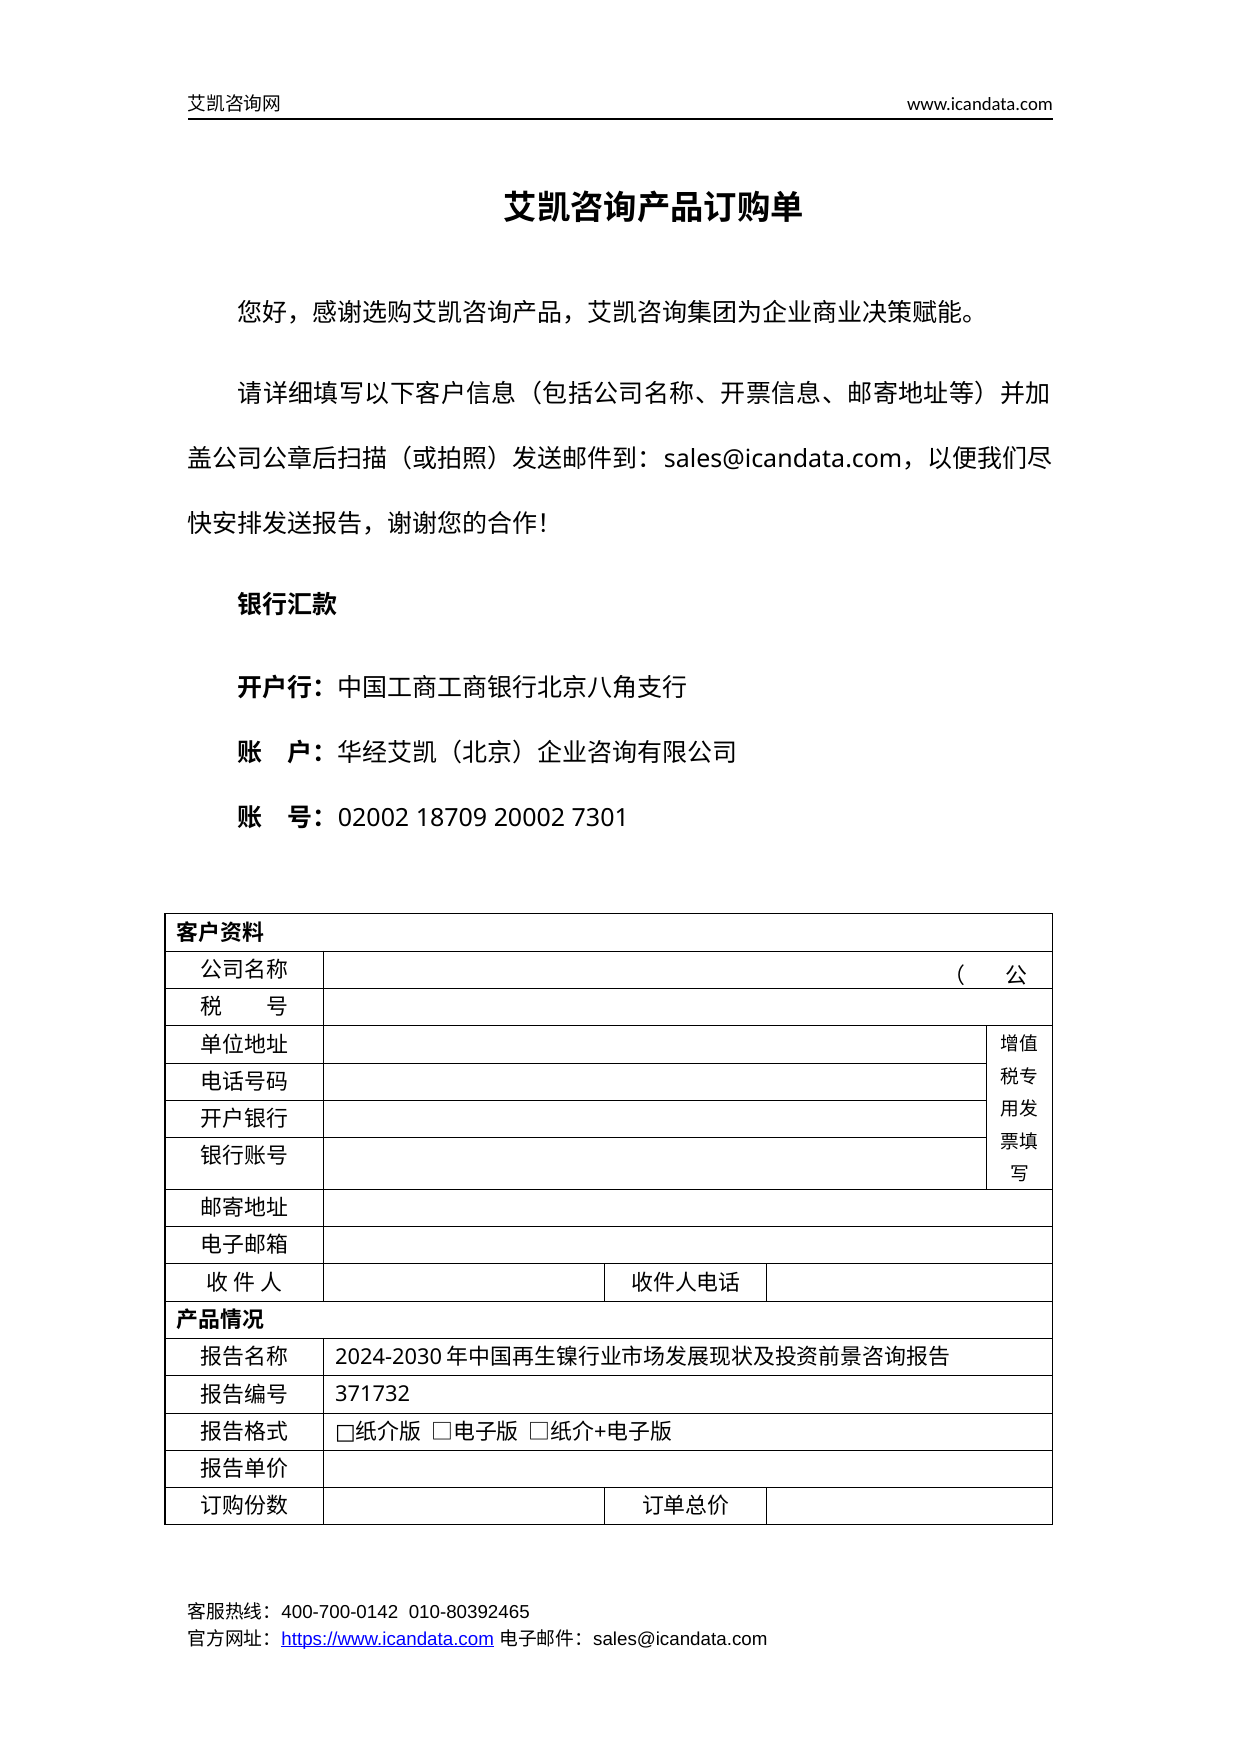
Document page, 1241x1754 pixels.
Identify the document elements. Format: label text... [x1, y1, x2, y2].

table_cell 报告格式 [166, 1414, 323, 1450]
table_cell 收 件 人 [166, 1264, 323, 1301]
table_cell [324, 1138, 986, 1189]
table_cell 开户银行 [166, 1101, 323, 1137]
table_cell 订购份数 [166, 1488, 323, 1524]
table_cell 邮寄地址 [166, 1190, 323, 1226]
table_cell [324, 1064, 986, 1100]
text 您好，感谢选购艾凯咨询产品，艾凯咨询集团为企业商业决策赋能。 [187, 278, 1053, 343]
text 开户行：中国工商工商银行北京八角支行 [187, 653, 1053, 718]
table_cell 收件人电话 [605, 1264, 766, 1301]
table_cell 增值税专用发票填写 [987, 1026, 1052, 1189]
table_cell [767, 1488, 1052, 1524]
table_cell [324, 1488, 604, 1524]
table_cell [767, 1264, 1052, 1301]
table_cell 订单总价 [605, 1488, 766, 1524]
table_cell 公司名称 [166, 952, 323, 988]
table_cell [324, 1227, 1052, 1263]
table_cell 2024-2030年中国再生镍行业市场发展现状及投资前景咨询报告 [324, 1339, 1052, 1375]
table_cell [324, 1026, 986, 1062]
text 艾凯咨询产品订购单 [187, 172, 1053, 237]
table_cell 税 号 [166, 989, 323, 1025]
table_cell 产品情况 [166, 1302, 1052, 1338]
table_cell 电话号码 [166, 1064, 323, 1100]
table_header 客户资料 [166, 914, 1052, 951]
text 账 户：华经艾凯（北京）企业咨询有限公司 [187, 718, 1053, 783]
table_cell [324, 989, 1052, 1025]
table_cell [324, 952, 1052, 988]
table_cell [324, 1101, 986, 1137]
table_cell [324, 1190, 1052, 1226]
text 账 号：02002 18709 20002 7301 [187, 783, 1053, 848]
table_cell □纸介版 □电子版 □纸介+电子版 [324, 1414, 1052, 1450]
table_cell 371732 [324, 1376, 1052, 1412]
table_cell 报告名称 [166, 1339, 323, 1375]
text 银行汇款 [187, 570, 1053, 635]
table_cell 银行账号 [166, 1138, 323, 1189]
table_cell [324, 1264, 604, 1301]
text 请详细填写以下客户信息（包括公司名称、开票信息、邮寄地址等）并加盖公司公章后扫描（或拍照）发送邮件到：sales@icandata.com，以便我们尽快安排发送报告，谢谢您的合作！ [187, 359, 1053, 554]
table_cell 报告编号 [166, 1376, 323, 1412]
table_cell 报告单价 [166, 1451, 323, 1487]
table_cell [324, 1451, 1052, 1487]
table_cell 单位地址 [166, 1026, 323, 1062]
table_cell 电子邮箱 [166, 1227, 323, 1263]
